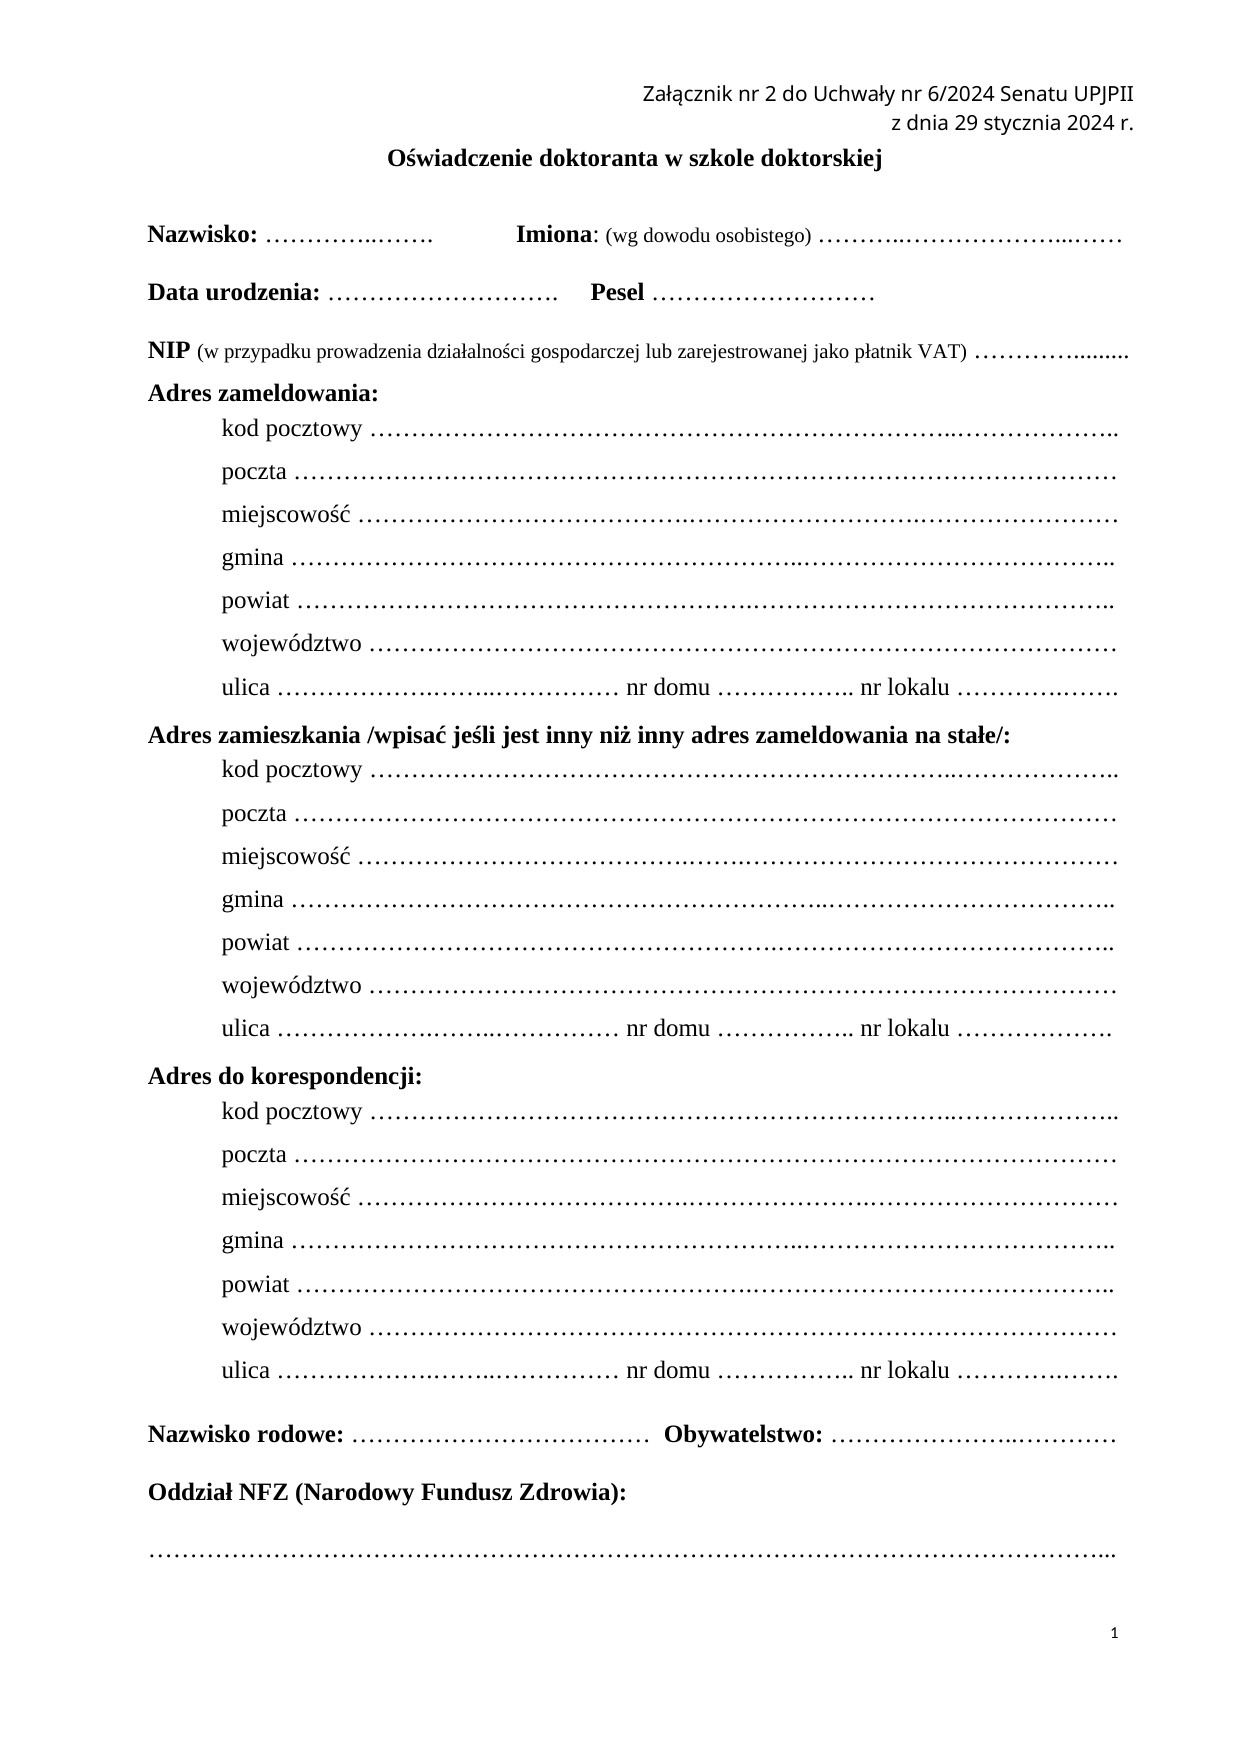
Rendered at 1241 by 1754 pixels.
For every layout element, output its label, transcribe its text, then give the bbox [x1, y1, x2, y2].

subtitle Adres do korespondencji: [148, 1061, 1134, 1090]
subtitle Oddział NFZ (Narodowy Fundusz Zdrowia): [148, 1477, 1134, 1505]
text miejscowość ………………………………….…….……………………………………… [221, 841, 1134, 869]
text Nazwisko: …………..……. Imiona: (wg dowodu osobistego) ………..………………...…… [136, 219, 1134, 248]
text ……………………………………………………………………………………………………... [148, 1534, 1134, 1562]
text gmina ……………………………………………………..……………………………….. [221, 1226, 1134, 1254]
text powiat ………………………………………………….………………………………….. [221, 927, 1134, 956]
text z dnia 29 stycznia 2024 r. [135, 108, 1134, 136]
text Nazwisko rodowe: ……………………………… Obywatelstwo: …………………..………… [148, 1419, 1134, 1447]
text miejscowość ………………………………….………………….………………………… [221, 1182, 1134, 1211]
text powiat ……………………………………………….…………………………………….. [221, 585, 1134, 614]
text gmina ………………………………………………………..…………………………….. [221, 884, 1134, 912]
text kod pocztowy ……………………………………………………………..……………….. [221, 413, 1134, 442]
text poczta ……………………………………………………………………………………… [221, 798, 1134, 827]
text powiat ……………………………………………….…………………………………….. [221, 1269, 1134, 1297]
text miejscowość ………………………………….……………………….…………………… [221, 499, 1134, 528]
text województwo ……………………………………………………………………………… [221, 628, 1134, 657]
text kod pocztowy ……………………………………………………………..……………….. [221, 1096, 1134, 1125]
subtitle Adres zamieszkania /wpisać jeśli jest inny niż inny adres zameldowania na stałe/: [148, 720, 1134, 748]
text gmina ……………………………………………………..……………………………….. [221, 542, 1134, 571]
subtitle Adres zameldowania: [148, 378, 1134, 407]
text poczta ……………………………………………………………………………………… [221, 456, 1134, 485]
text poczta ……………………………………………………………………………………… [221, 1139, 1134, 1168]
text kod pocztowy ……………………………………………………………..……………….. [221, 754, 1134, 783]
text ulica ……………….……..…………… nr domu …………….. nr lokalu ………………. [221, 1013, 1134, 1042]
text województwo ……………………………………………………………………………… [221, 1312, 1134, 1341]
text ulica ……………….……..…………… nr domu …………….. nr lokalu ………….……. [221, 1355, 1134, 1384]
text Załącznik nr 2 do Uchwały nr 6/2024 Senatu UPJPII [135, 79, 1134, 108]
text województwo ……………………………………………………………………………… [221, 970, 1134, 999]
text NIP (w przypadku prowadzenia działalności gospodarczej lub zarejestrowanej jako płatnik VAT) …………......... [148, 335, 1134, 363]
subtitle Oświadczenie doktoranta w szkole doktorskiej [136, 143, 1134, 172]
text Data urodzenia: ………………………. Pesel ……………………… [148, 277, 1134, 306]
text ulica ……………….……..…………… nr domu …………….. nr lokalu ………….……. [221, 672, 1134, 701]
